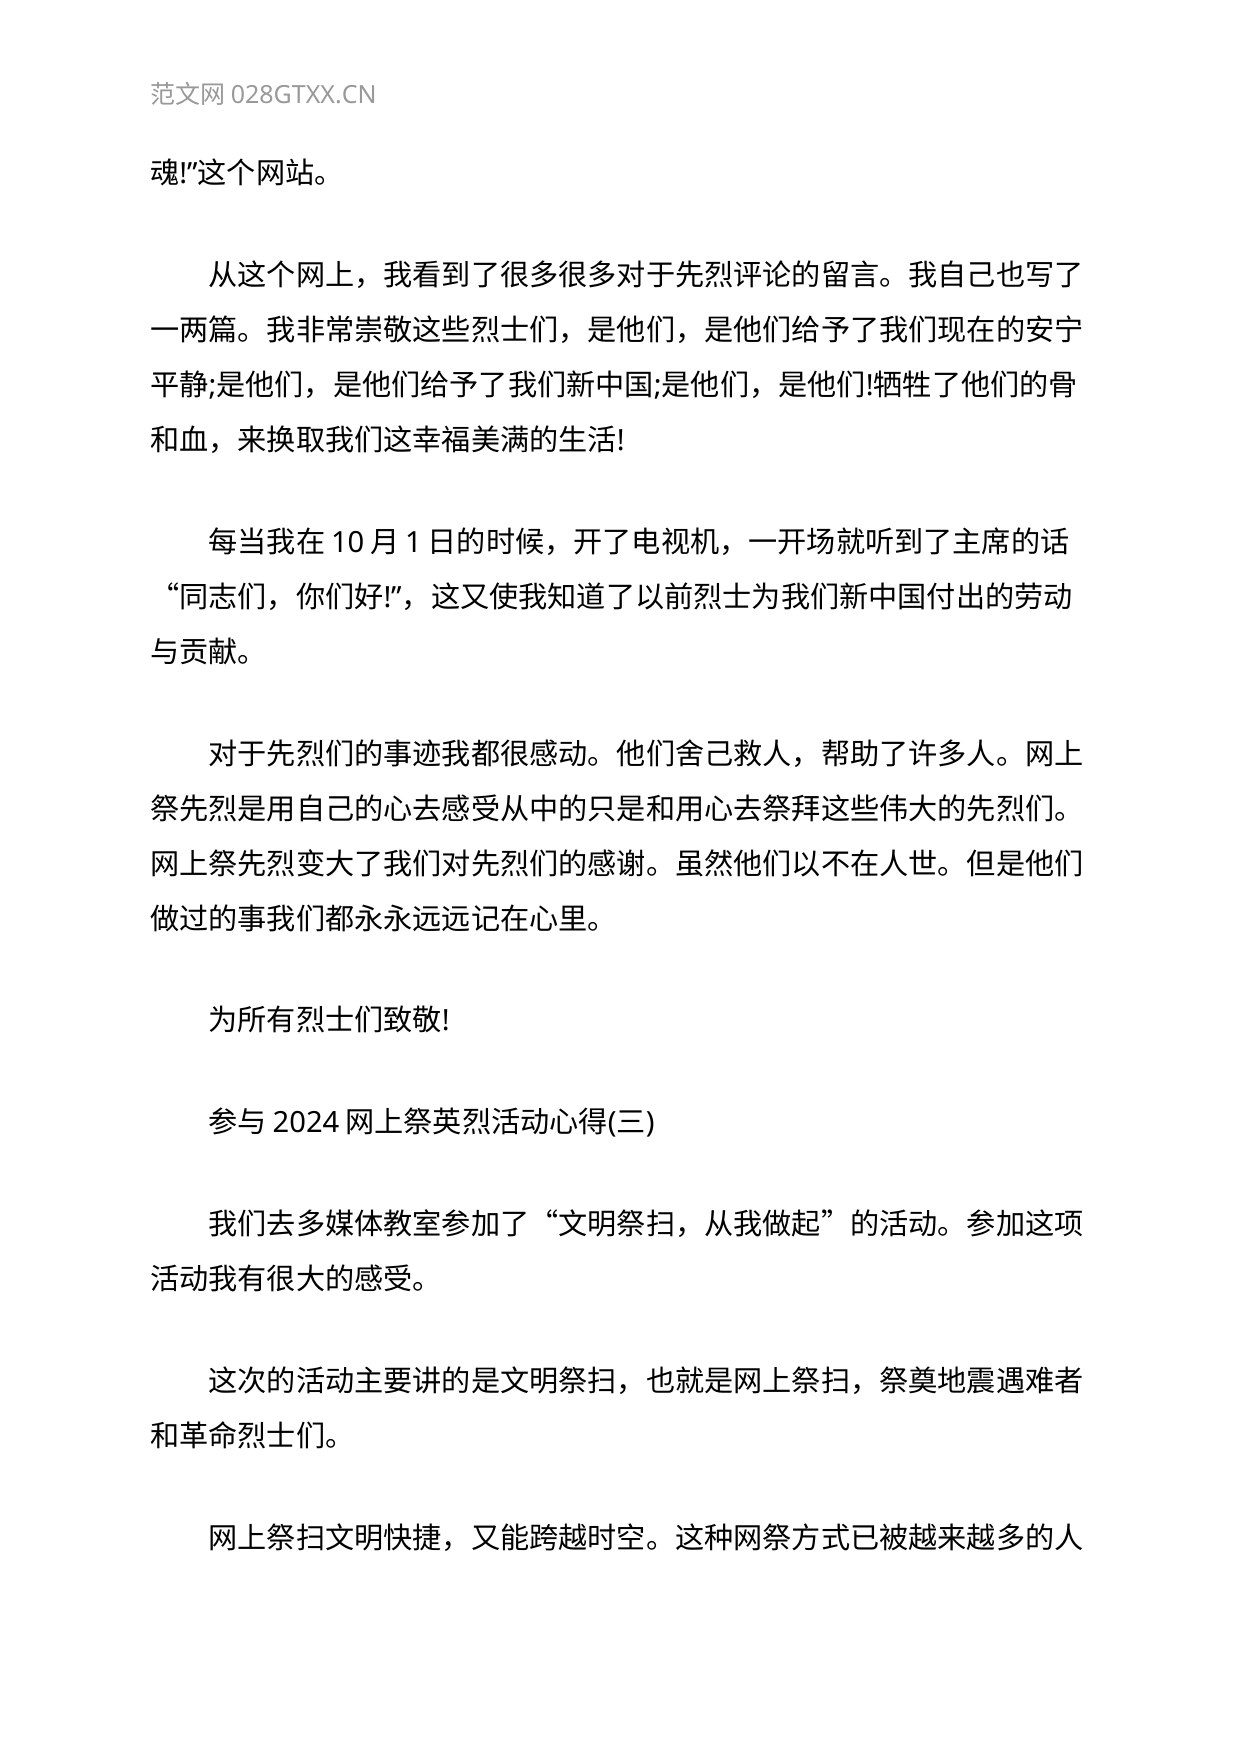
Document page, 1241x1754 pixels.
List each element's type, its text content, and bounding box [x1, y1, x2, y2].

text 每当我在10月1日的时候，开了电视机，一开场就听到了主席的话“同志们，你们好!”，这又使我知道了以前烈士为我们新中国付出的劳动与贡献。 [150, 519, 1090, 671]
text 我们去多媒体教室参加了“文明祭扫，从我做起”的活动。参加这项活动我有很大的感受。 [150, 1201, 1090, 1298]
text 为所有烈士们致敬! [150, 997, 1090, 1039]
text 从这个网上，我看到了很多很多对于先烈评论的留言。我自己也写了一两篇。我非常崇敬这些烈士们，是他们，是他们给予了我们现在的安宁平静;是他们，是他们给予了我们新中国;是他们，是他们!牺牲了他们的骨和血，来换取我们这幸福美满的生活! [150, 252, 1090, 459]
text 这次的活动主要讲的是文明祭扫，也就是网上祭扫，祭奠地震遇难者和革命烈士们。 [150, 1358, 1090, 1455]
text 对于先烈们的事迹我都很感动。他们舍己救人，帮助了许多人。网上祭先烈是用自己的心去感受从中的只是和用心去祭拜这些伟大的先烈们。网上祭先烈变大了我们对先烈们的感谢。虽然他们以不在人世。但是他们做过的事我们都永永远远记在心里。 [150, 731, 1090, 937]
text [150, 150, 1090, 192]
text 参与2024网上祭英烈活动心得(三) [150, 1099, 1090, 1141]
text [150, 1514, 1090, 1557]
